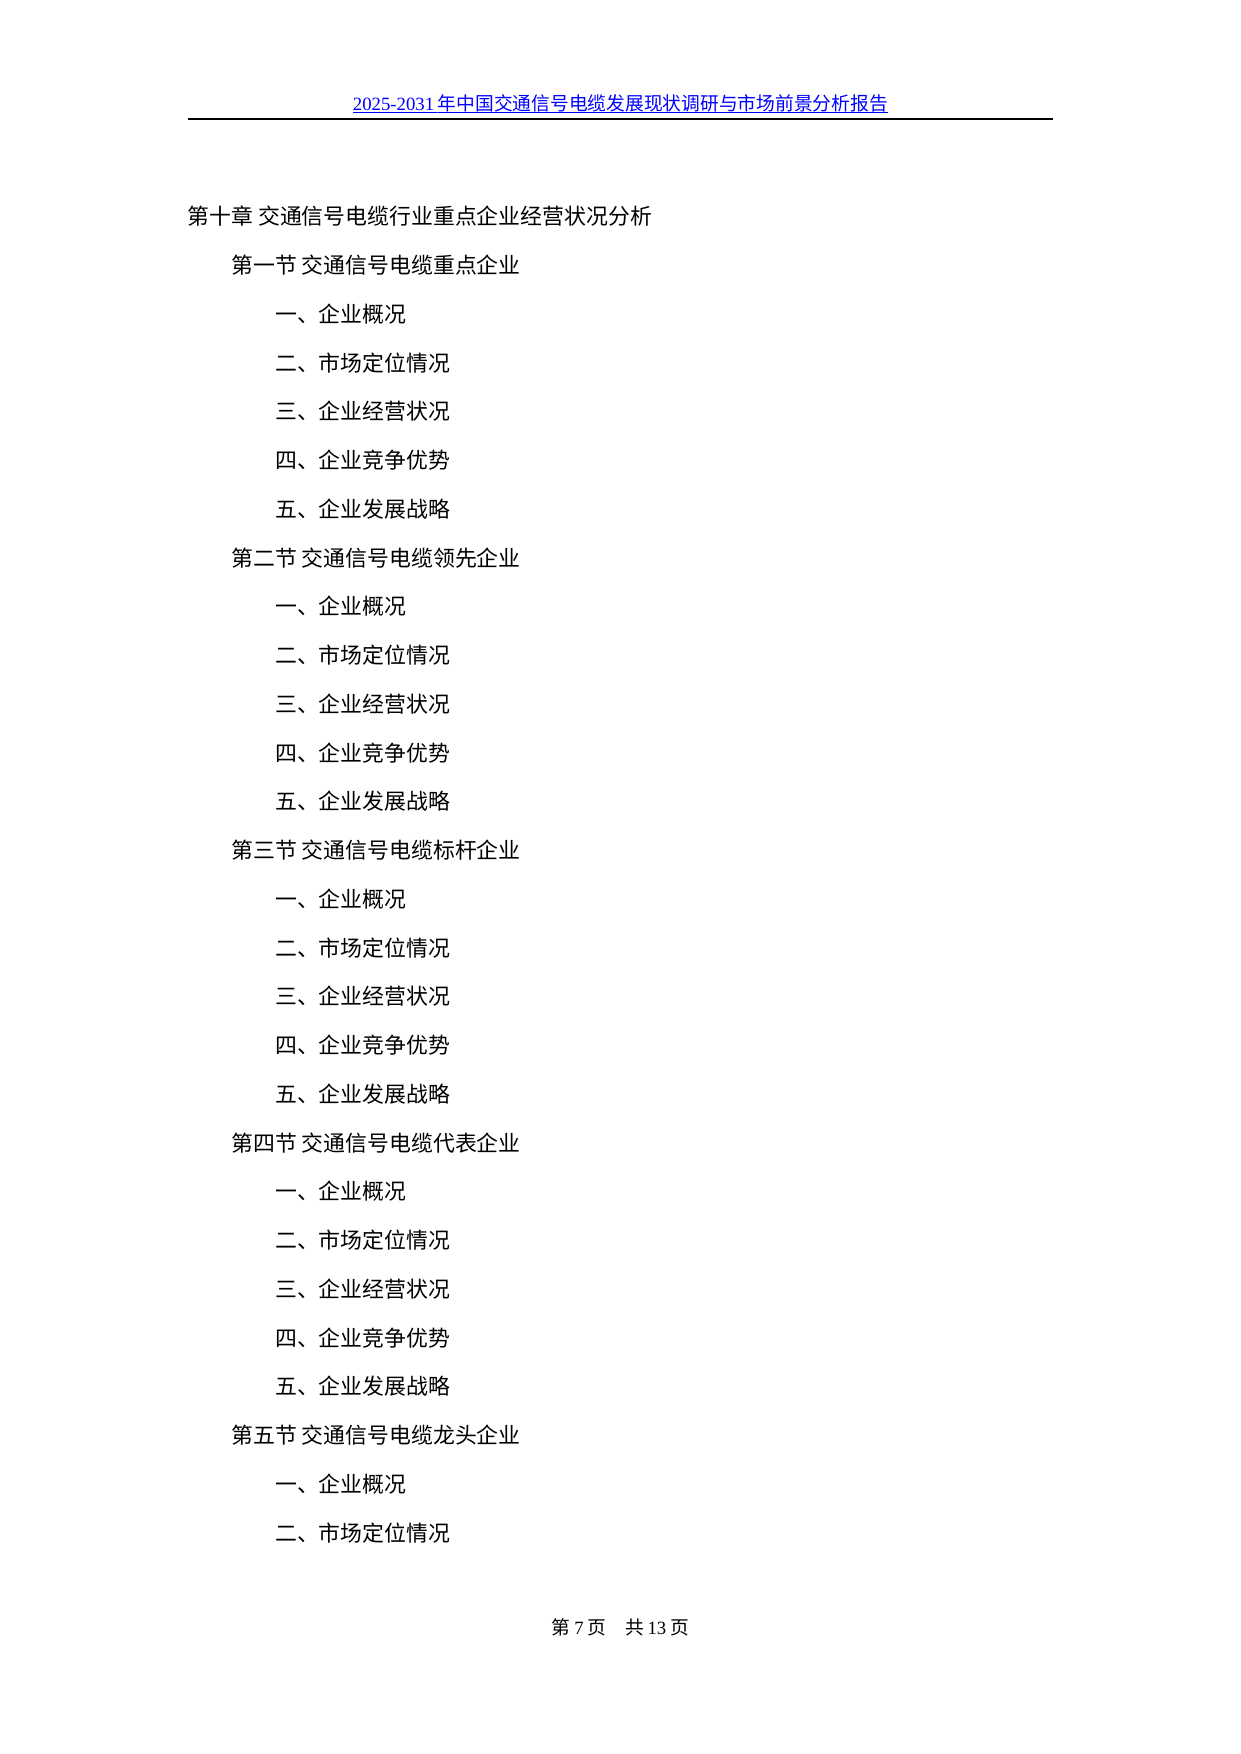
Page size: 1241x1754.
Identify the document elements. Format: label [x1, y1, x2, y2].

text [187, 150, 1053, 1548]
